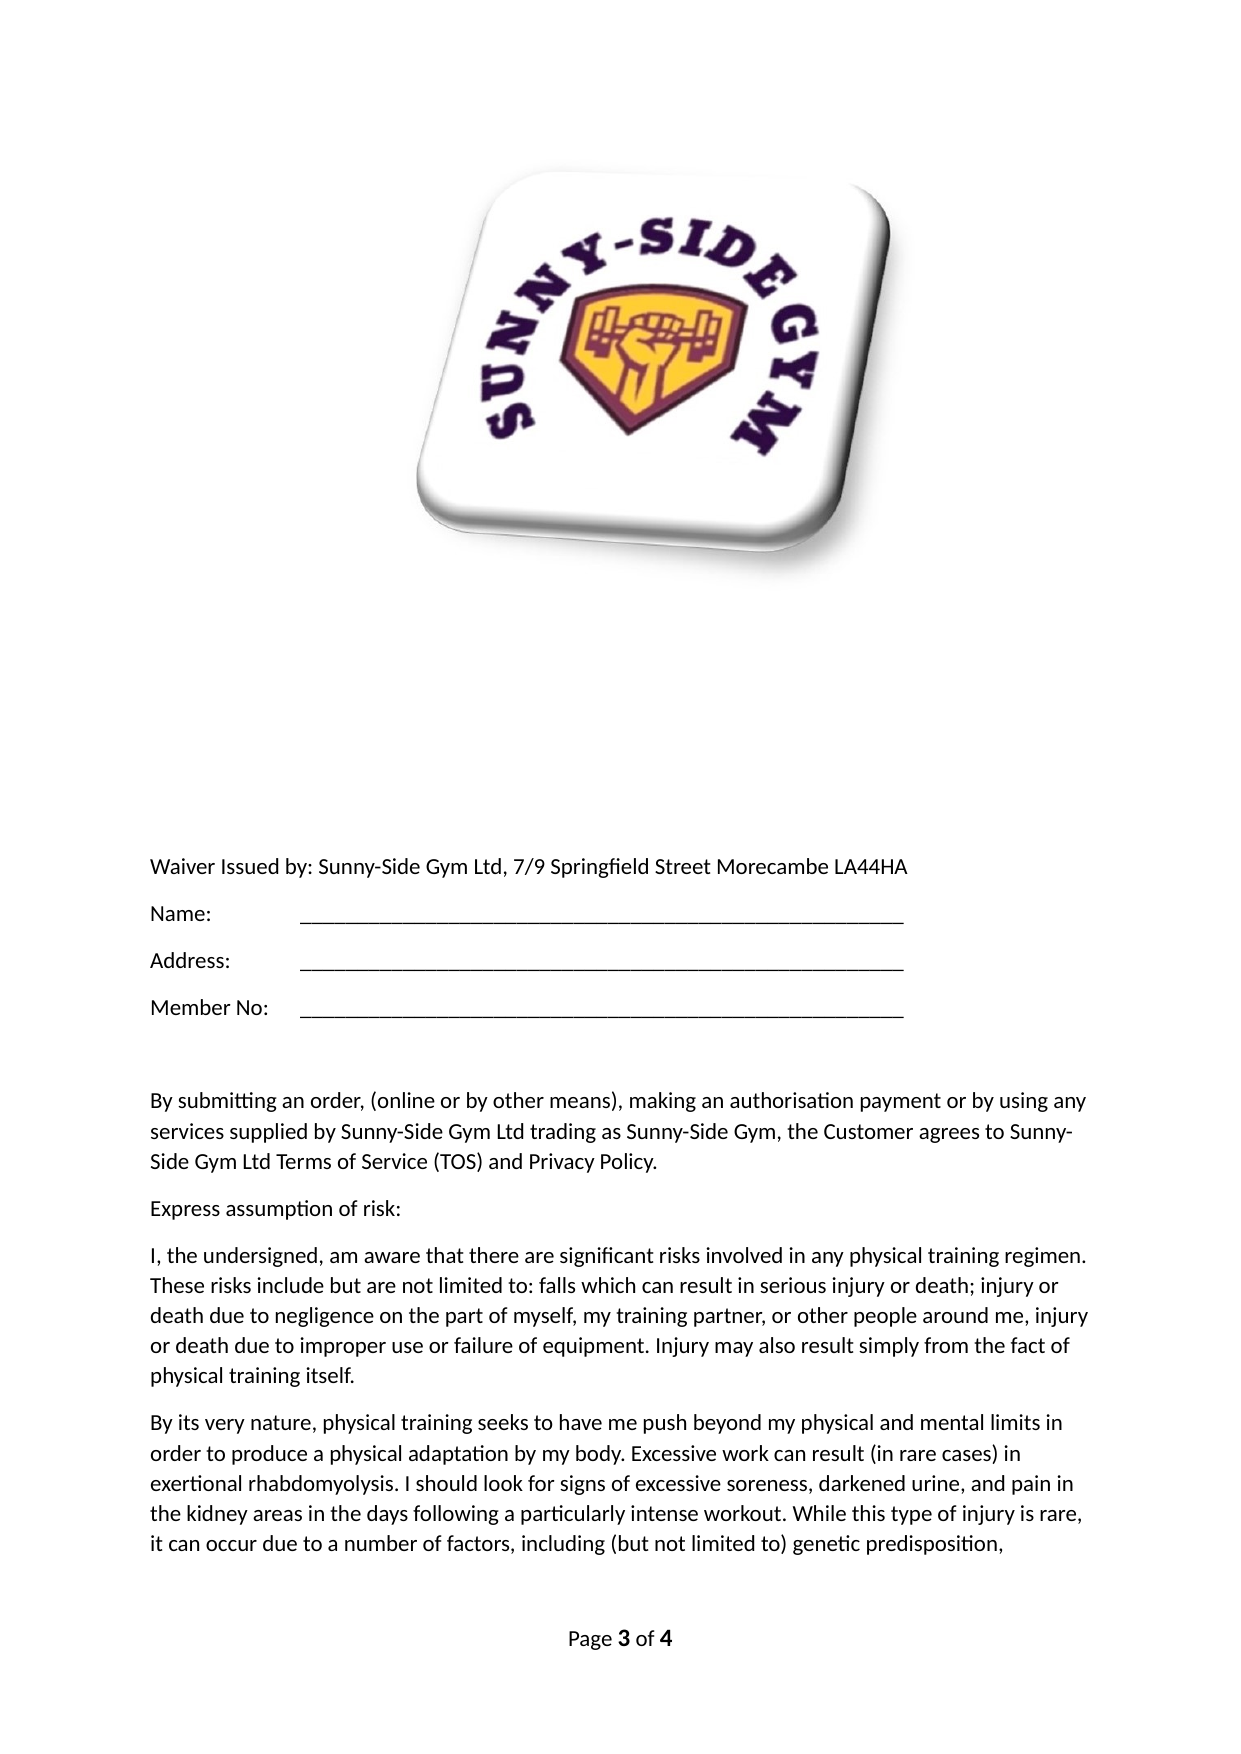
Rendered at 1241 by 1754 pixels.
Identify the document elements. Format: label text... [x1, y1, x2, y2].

text I, the undersigned, am aware that there are significant risks involved in any physical training regimen. These risks include but are not limited to: falls which can result in serious injury or death; injury or death due to negligence on the part of myself, my training partner, or other people around me, injury or death due to improper use or failure of equipment. Injury may also result simply from the fact of physical training itself. [150, 1241, 1090, 1390]
text Address: _____________________________________________________ [150, 946, 1090, 974]
text By submitting an order, (online or by other means), making an authorisation payment or by using any services supplied by Sunny-Side Gym Ltd trading as Sunny-Side Gym, the Customer agrees to Sunny-Side Gym Ltd Terms of Service (TOS) and Privacy Policy. [150, 1087, 1090, 1175]
text Name: _____________________________________________________ [150, 899, 1090, 927]
picture [363, 150, 952, 605]
text Express assumption of risk: [150, 1194, 1090, 1222]
text Waiver Issued by: Sunny-Side Gym Ltd, 7/9 Springfield Street Morecambe LA44HA [150, 852, 1090, 880]
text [150, 1408, 1090, 1557]
text Member No: _____________________________________________________ [150, 993, 1090, 1021]
